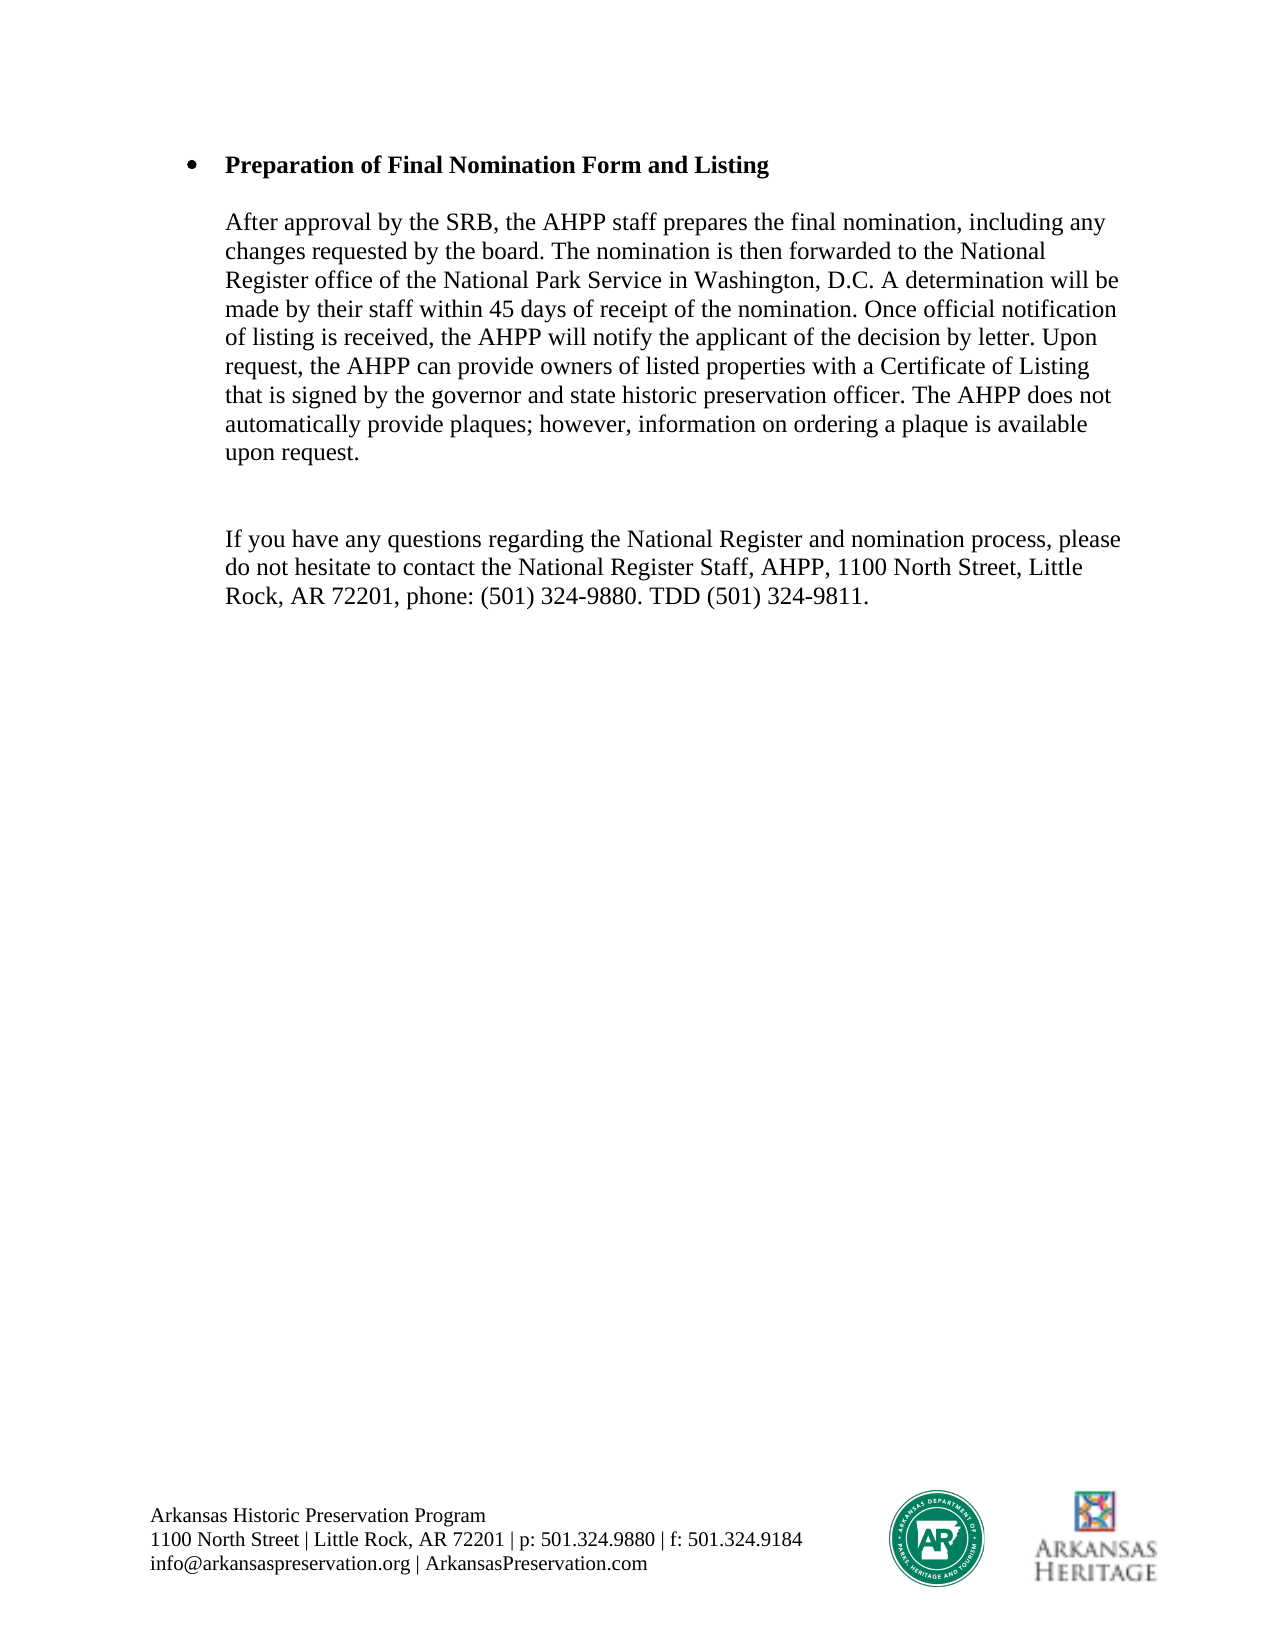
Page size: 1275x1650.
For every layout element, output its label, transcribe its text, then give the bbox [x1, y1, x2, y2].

text If you have any questions regarding the National Register and nomination process, please do not hesitate to contact the National Register Staff, AHPP, 1100 North Street, Little Rock, AR 72201, phone: (501) 324-9880. TDD (501) 324-9811. [225, 524, 1125, 610]
text After approval by the SRB, the AHPP staff prepares the final nomination, including any changes requested by the board. The nomination is then forwarded to the National Register office of the National Park Service in Washington, D.C. A determination will be made by their staff within 45 days of receipt of the nomination. Once official notification of listing is received, the AHPP will notify the applicant of the decision by letter. Upon request, the AHPP can provide owners of listed properties with a Certificate of Listing that is signed by the governor and state historic preservation officer. The AHPP does not automatically provide plaques; however, information on ordering a plaque is available upon request. [225, 207, 1125, 466]
list Preparation of Final Nomination Form and Listing [187, 150, 1125, 179]
